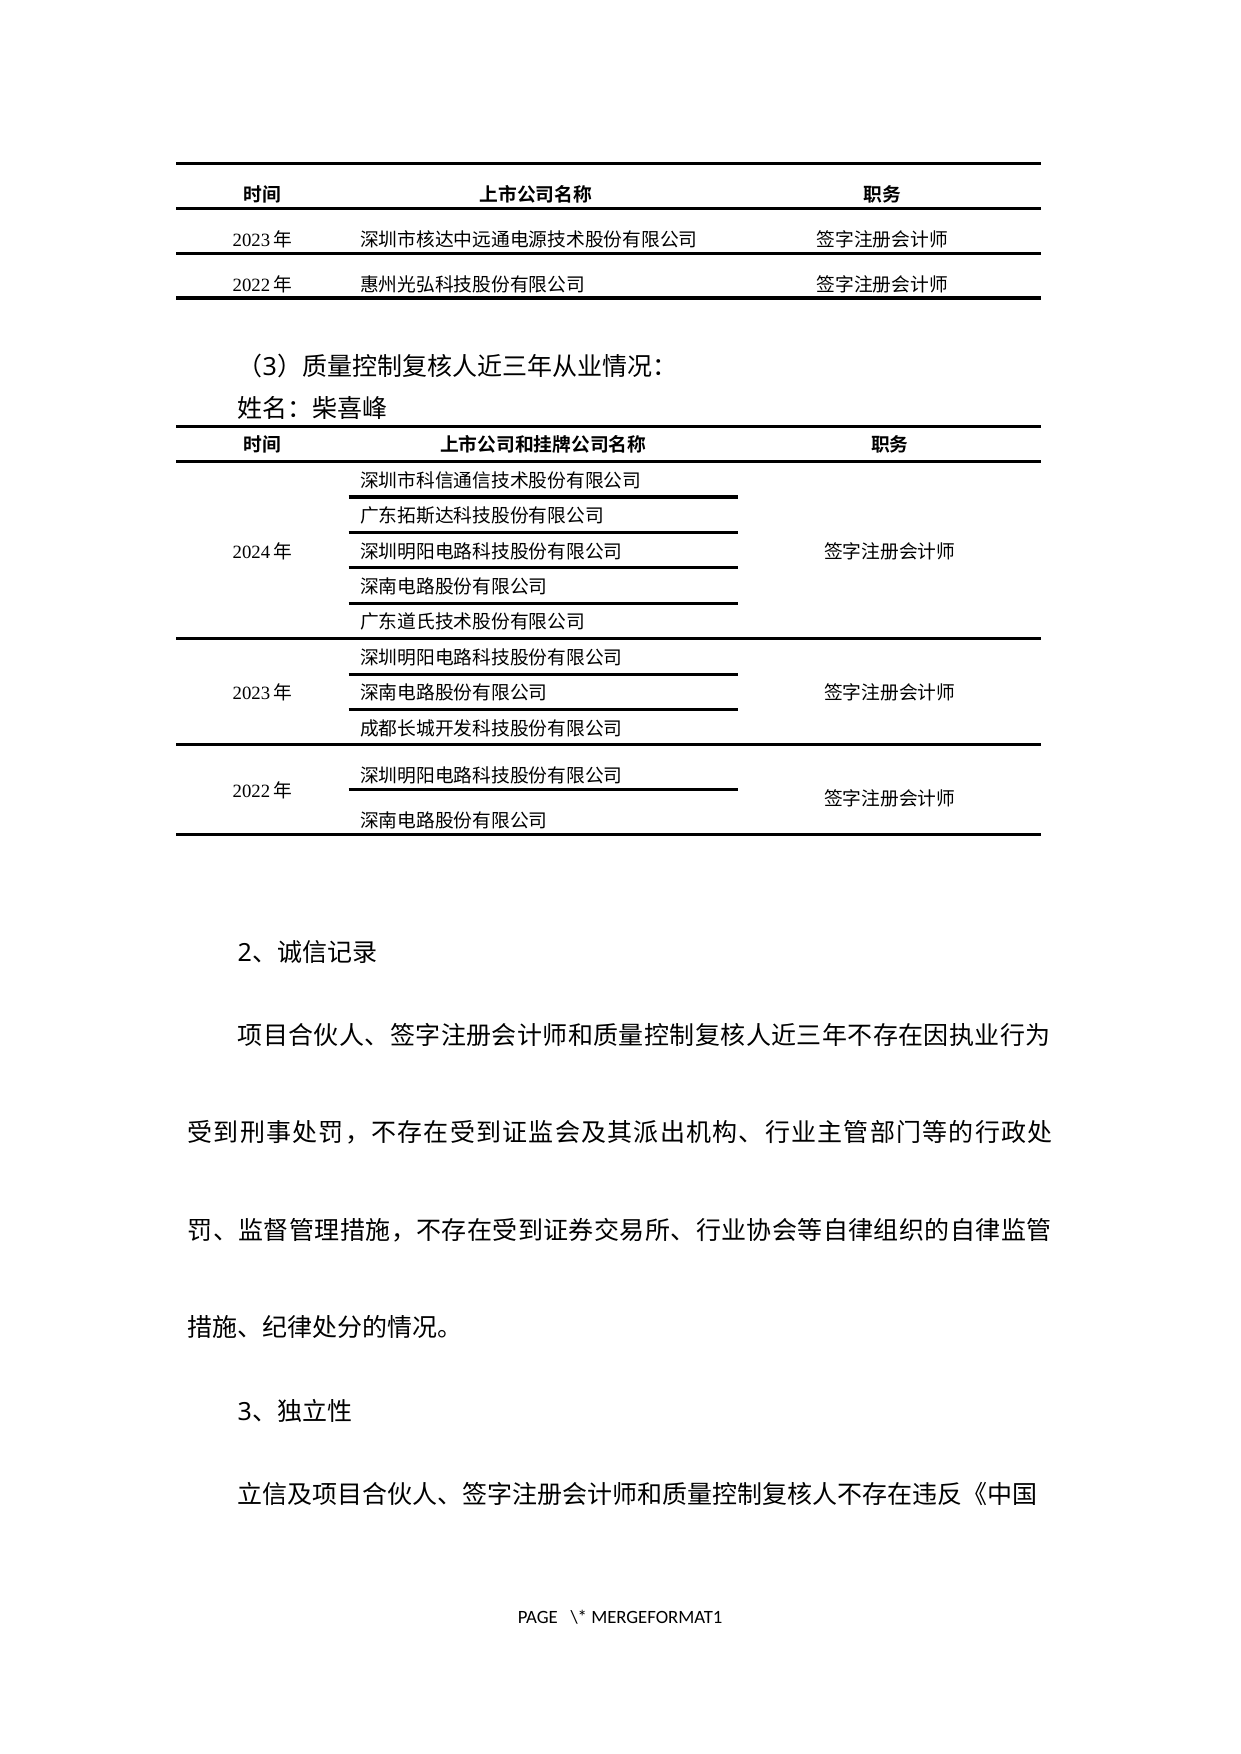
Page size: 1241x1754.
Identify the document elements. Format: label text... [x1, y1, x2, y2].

table_cell 2022年 [176, 746, 348, 833]
table_cell 深圳明阳电路科技股份有限公司 [349, 746, 737, 788]
table_header 上市公司名称 [349, 165, 722, 207]
table_cell 签字注册会计师 [723, 255, 1041, 296]
table_cell 惠州光弘科技股份有限公司 [349, 255, 722, 296]
table_header 职务 [723, 165, 1041, 207]
table_cell 签字注册会计师 [738, 463, 1041, 637]
table_cell 成都长城开发科技股份有限公司 [349, 711, 737, 743]
table_cell 广东道氏技术股份有限公司 [349, 605, 737, 637]
list 独立性 [187, 1377, 1053, 1442]
table_cell 2023年 [176, 640, 348, 743]
table_cell 深圳明阳电路科技股份有限公司 [349, 534, 737, 566]
table_cell 2024年 [176, 463, 348, 637]
table_header 上市公司和挂牌公司名称 [349, 428, 737, 460]
table_cell 深南电路股份有限公司 [349, 569, 737, 602]
table_cell 深圳明阳电路科技股份有限公司 [349, 640, 737, 672]
table_cell 2022年 [176, 255, 348, 296]
table_header 时间 [176, 428, 348, 460]
table_header 时间 [176, 165, 348, 207]
table_cell 2023年 [176, 210, 348, 252]
table_cell 签字注册会计师 [738, 640, 1041, 743]
table_cell 广东拓斯达科技股份有限公司 [349, 499, 737, 531]
list 诚信记录 [187, 918, 1053, 983]
list 项目合伙人、签字注册会计师和质量控制复核人近三年不存在因执业行为受到刑事处罚，不存在受到证监会及其派出机构、行业主管部门等的行政处罚、监督管理措施，不存在受到证券交易所、行业协会等自律组织的自律监管措施、纪律处分的情况。 [187, 1001, 1053, 1358]
table_cell 深圳市核达中远通电源技术股份有限公司 [349, 210, 722, 252]
table_cell 签字注册会计师 [723, 210, 1041, 252]
table_cell 深南电路股份有限公司 [349, 791, 737, 833]
table_cell 签字注册会计师 [738, 746, 1041, 833]
table_cell 深南电路股份有限公司 [349, 676, 737, 708]
text （3）质量控制复核人近三年从业情况： [187, 341, 1053, 383]
text 姓名：柴喜峰 [187, 383, 1053, 424]
table_cell 深圳市科信通信技术股份有限公司 [349, 463, 737, 495]
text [187, 1460, 1053, 1525]
table_header 职务 [738, 428, 1041, 460]
